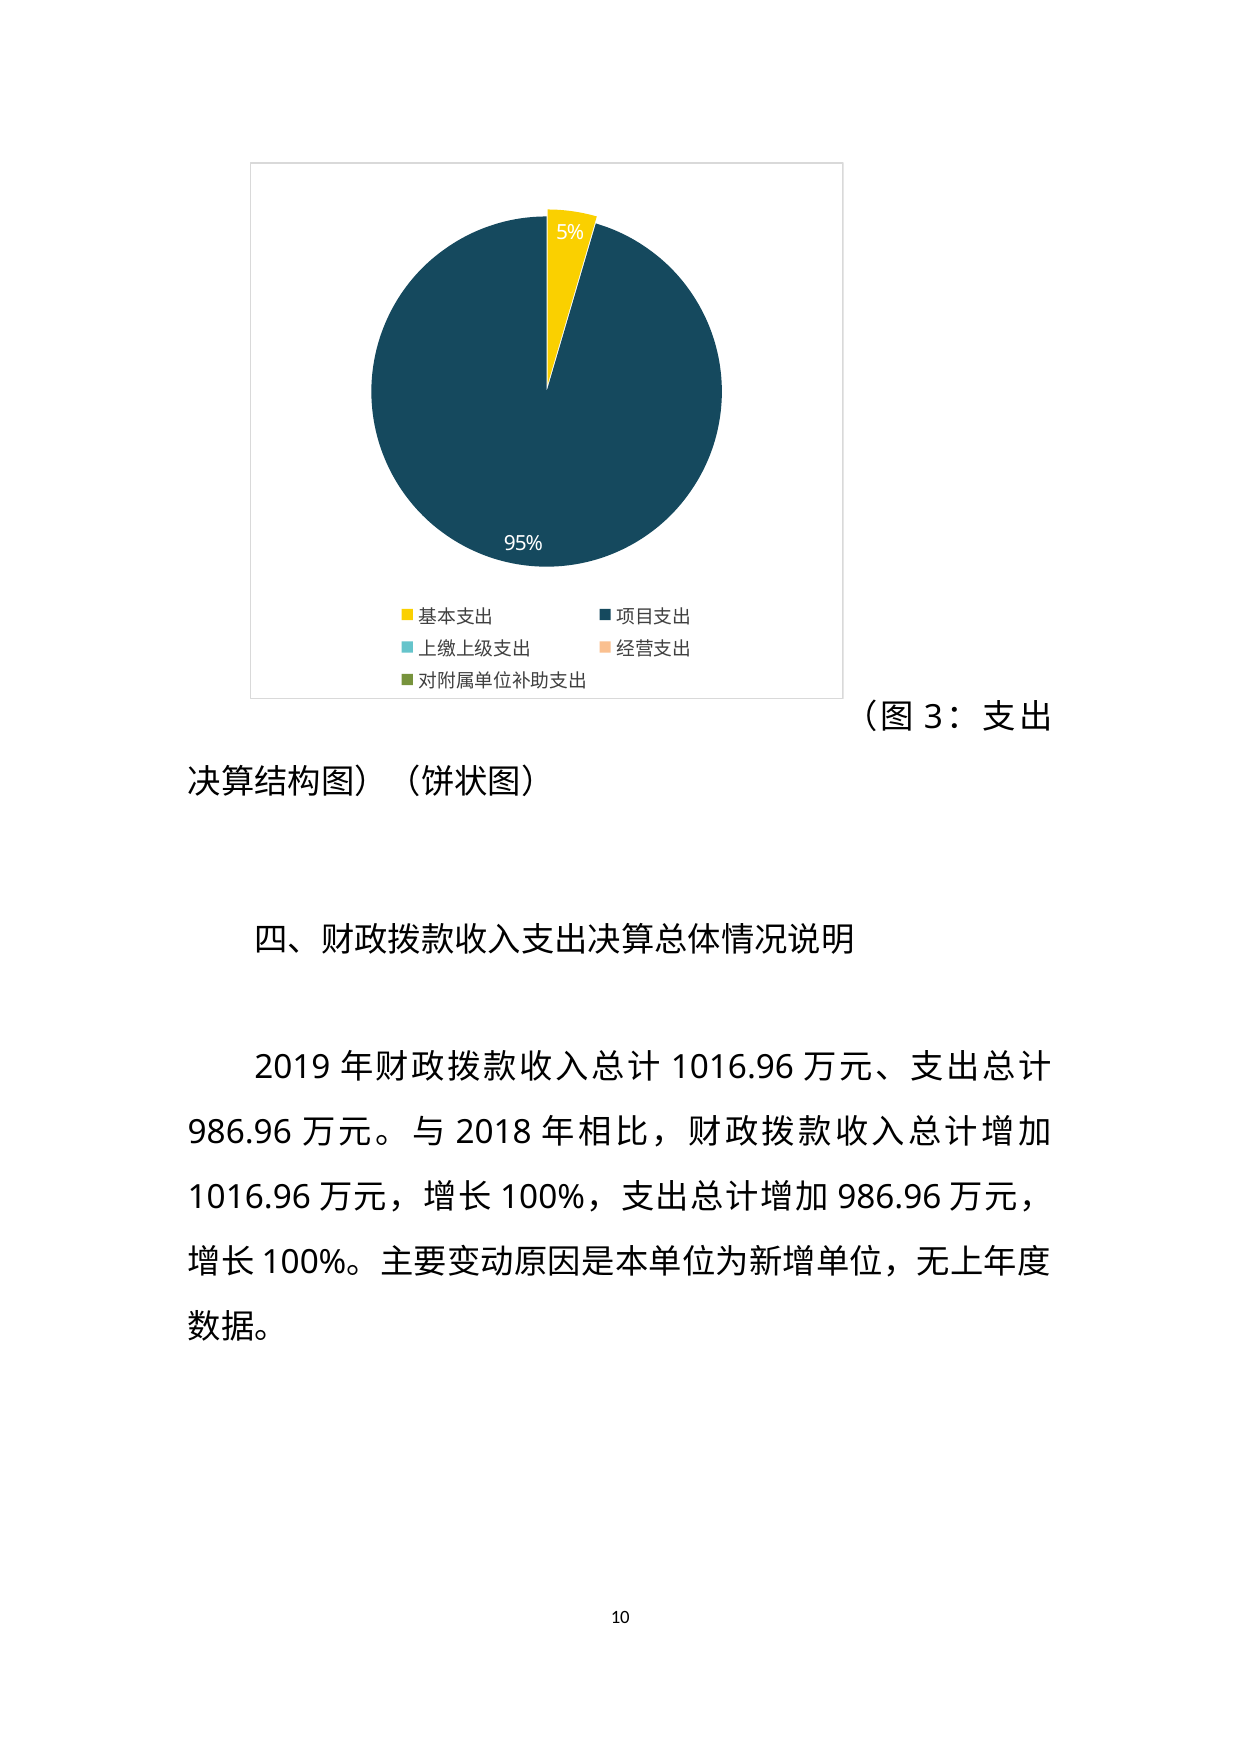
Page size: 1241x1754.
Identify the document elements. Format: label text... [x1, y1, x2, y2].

text （图3：支出决算结构图）（饼状图） [187, 682, 1053, 812]
subtitle 四、财政拨款收入支出决算总体情况说明 [187, 904, 1053, 969]
text 2019年财政拨款收入总计1016.96万元、支出总计986.96万元。与2018年相比，财政拨款收入总计增加1016.96万元，增长100%，支出总计增加986.96万元，增长100%。主要变动原因是本单位为新增单位，无上年度数据。 [187, 1031, 1053, 1356]
